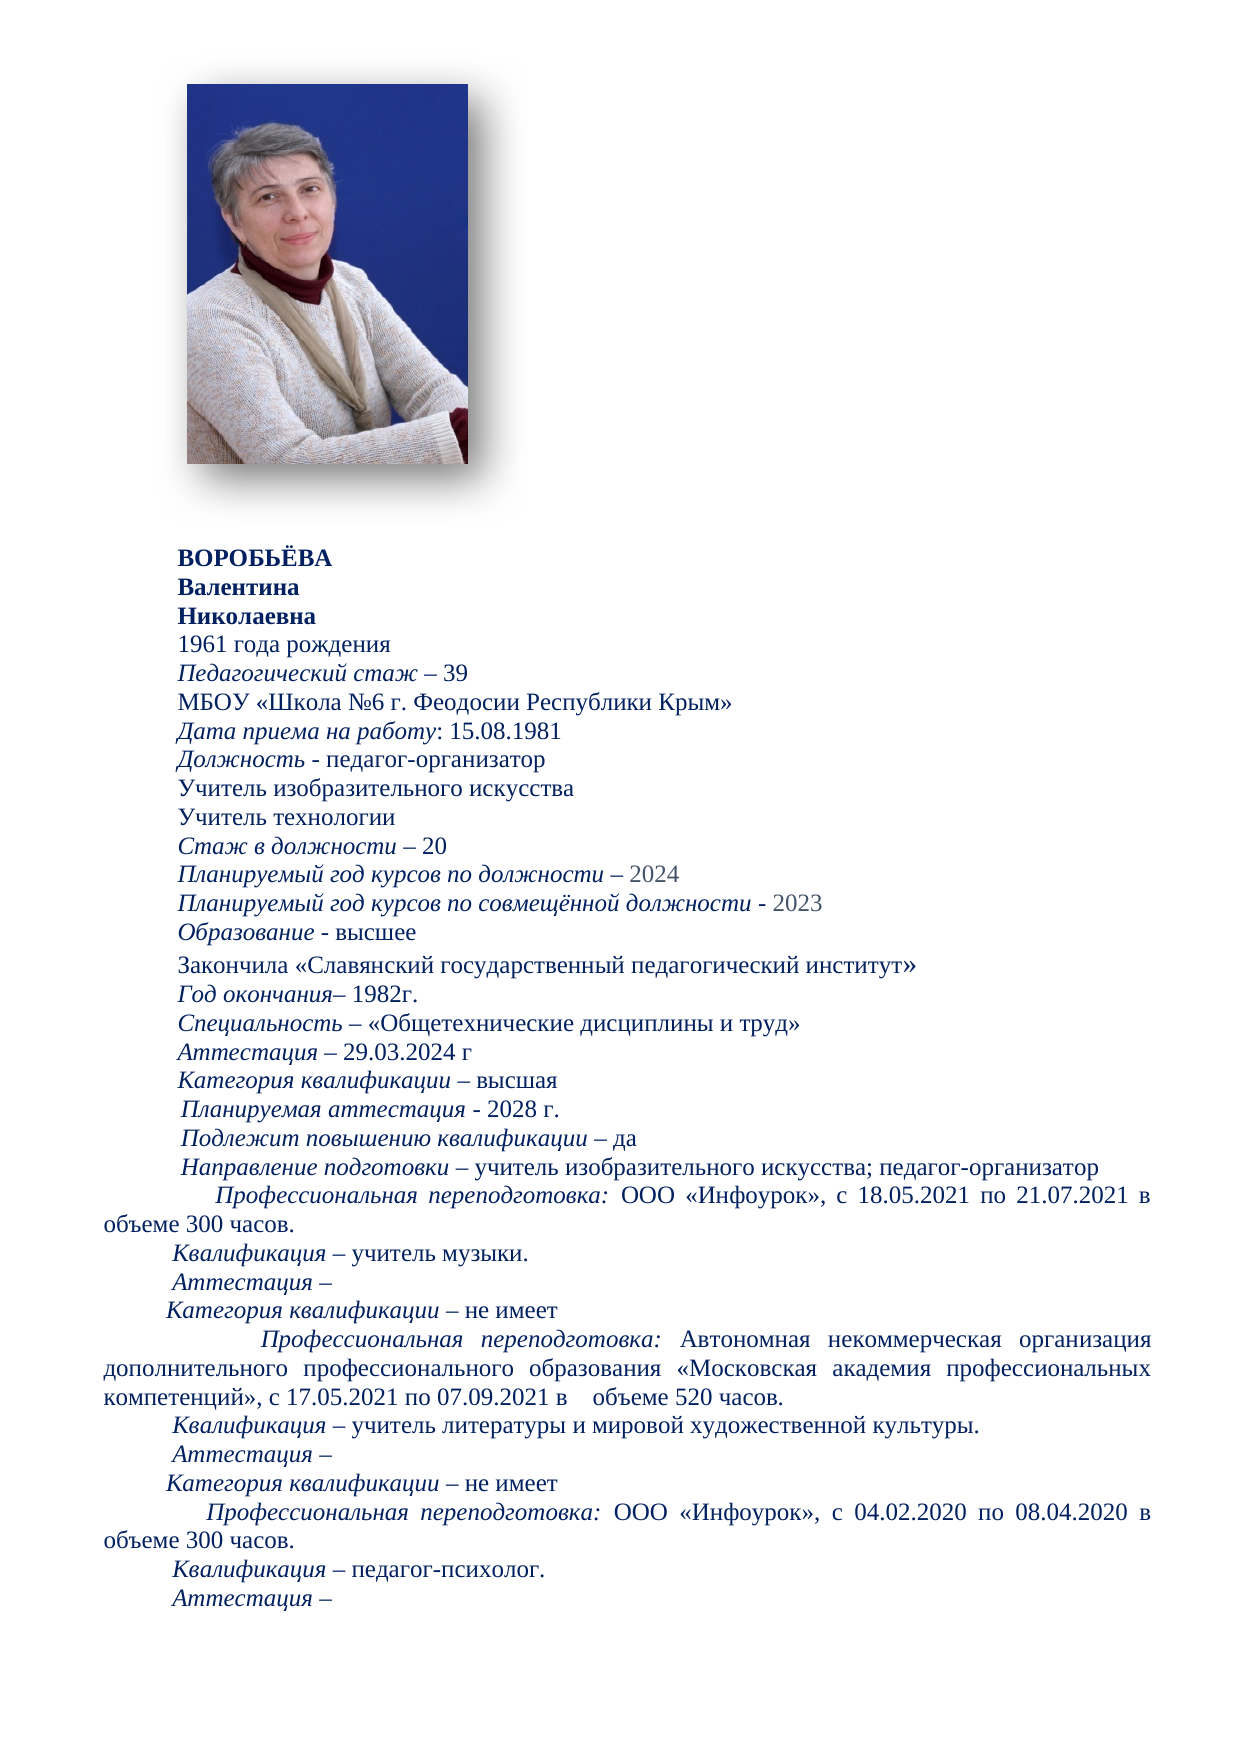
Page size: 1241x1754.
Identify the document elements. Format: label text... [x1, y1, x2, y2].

text Год окончания– 1982г. [177, 979, 1167, 1008]
text Закончила «Славянский государственный педагогический институт» [177, 946, 1167, 979]
text Аттестация – [103, 1439, 1152, 1468]
text Планируемый год курсов по должности – 2024 [177, 859, 1152, 888]
text Учитель изобразительного искусства [177, 773, 1152, 802]
text Специальность – «Общетехнические дисциплины и труд» [177, 1008, 1152, 1037]
text Квалификация – педагог-психолог. [103, 1554, 1152, 1583]
text Николаевна [177, 601, 1152, 629]
text Категория квалификации – не имеет [103, 1296, 1152, 1324]
text Планируемая аттестация - 2028 г. [118, 1094, 1152, 1123]
text Должность - педагог-организатор [177, 744, 1152, 773]
text Профессиональная переподготовка: Автономная некоммерческая организация дополнительного профессионального образования «Московская академия профессиональных компетенций», с 17.05.2021 по 07.09.2021 в объеме 520 часов. [103, 1324, 1152, 1411]
text Валентина [177, 572, 1152, 601]
text Направление подготовки – учитель изобразительного искусства; педагог-организатор [118, 1152, 1152, 1181]
text Квалификация – учитель музыки. [103, 1238, 1152, 1267]
text 1961 года рождения [177, 629, 1152, 658]
text Планируемый год курсов по совмещённой должности - 2023 [177, 888, 1152, 917]
text Категория квалификации – не имеет [103, 1468, 1152, 1497]
text Категория квалификации – высшая [177, 1066, 1152, 1094]
text Квалификация – учитель литературы и мировой художественной культуры. [103, 1411, 1152, 1439]
text Аттестация – 29.03.2024 г [177, 1037, 1152, 1066]
text Стаж в должности – 20 [177, 831, 1152, 859]
text Педагогический стаж – 39 [177, 658, 1152, 687]
text Учитель технологии [177, 802, 1152, 831]
text Дата приема на работу: 15.08.1981 [177, 716, 1152, 744]
text МБОУ «Школа №6 г. Феодосии Республики Крым» [177, 687, 1152, 716]
text Образование - высшее [177, 917, 1152, 946]
text ВОРОБЬЁВА [177, 543, 1152, 572]
text Профессиональная переподготовка: ООО «Инфоурок», с 18.05.2021 по 21.07.2021 в объеме 300 часов. [103, 1181, 1152, 1238]
text Аттестация – [103, 1267, 1152, 1296]
picture [187, 84, 468, 464]
text Подлежит повышению квалификации – да [118, 1123, 1152, 1152]
text Профессиональная переподготовка: ООО «Инфоурок», с 04.02.2020 по 08.04.2020 в объеме 300 часов. [103, 1497, 1152, 1554]
text Аттестация – [103, 1583, 1152, 1612]
